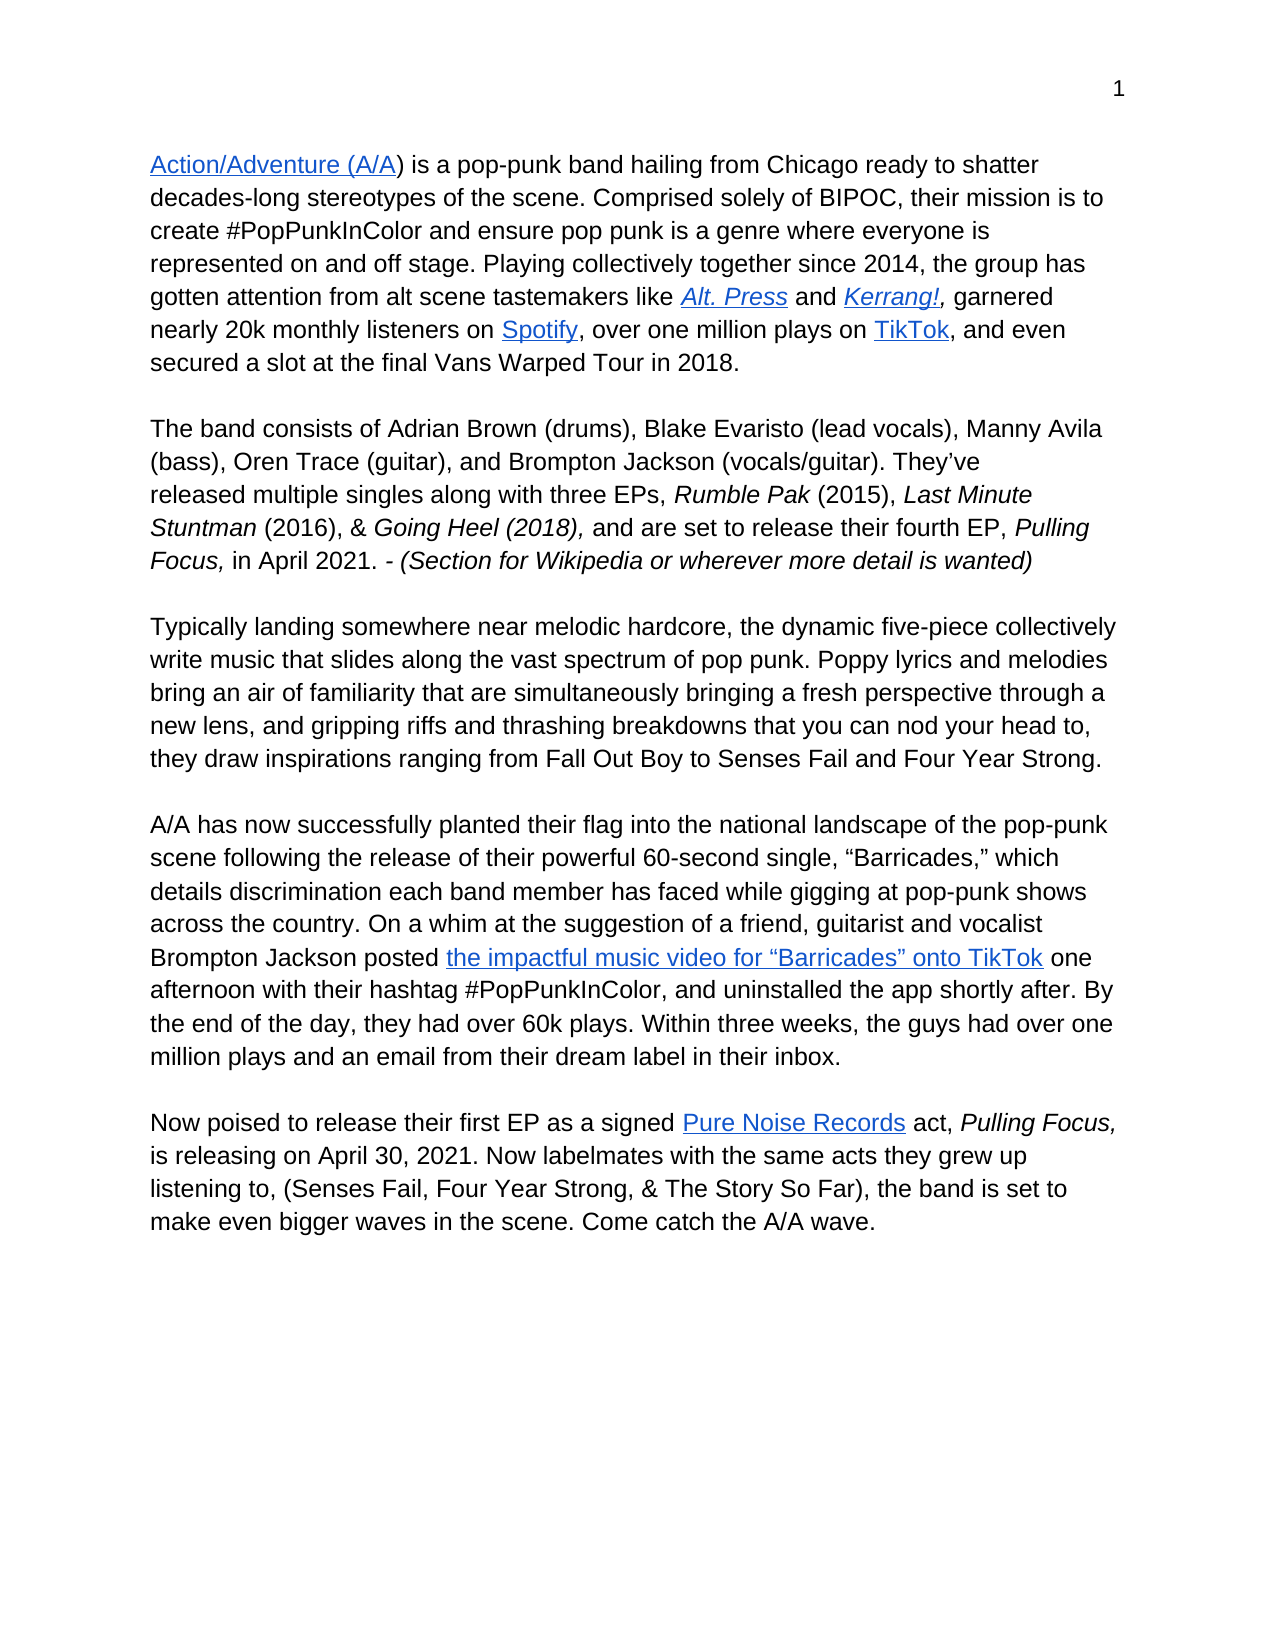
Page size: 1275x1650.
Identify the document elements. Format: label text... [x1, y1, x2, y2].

text Action/Adventure (A/A) is a pop-punk band hailing from Chicago ready to shatter decades-long stereotypes of the scene. Comprised solely of BIPOC, their mission is to create #PopPunkInColor and ensure pop punk is a genre where everyone is represented on and off stage. Playing collectively together since 2014, the group has gotten attention from alt scene tastemakers like Alt. Press and Kerrang!, garnered nearly 20k monthly listeners on Spotify, over one million plays on TikTok, and even secured a slot at the final Vans Warped Tour in 2018. [150, 150, 1125, 377]
text A/A has now successfully planted their flag into the national landscape of the pop-punk scene following the release of their powerful 60-second single, “Barricades,” which details discrimination each band member has faced while gigging at pop-punk shows across the country. On a whim at the suggestion of a friend, guitarist and vocalist Brompton Jackson posted the impactful music video for “Barricades” onto TikTok one afternoon with their hashtag #PopPunkInColor, and uninstalled the app shortly after. By the end of the day, they had over 60k plays. Within three weeks, the guys had over one million plays and an email from their dream label in their inbox. [150, 810, 1125, 1070]
text Now poised to release their first EP as a signed Pure Noise Records act, Pulling Focus, is releasing on April 30, 2021. Now labelmates with the same acts they grew up listening to, (Senses Fail, Four Year Strong, & The Story So Far), the band is set to make even bigger waves in the scene. Come catch the A/A wave. [150, 1108, 1125, 1235]
text Typically landing somewhere near melodic hardcore, the dynamic five-piece collectively write music that slides along the vast spectrum of pop punk. Poppy lyrics and melodies bring an air of familiarity that are simultaneously bringing a fresh perspective through a new lens, and gripping riffs and thrashing breakdowns that you can nod your head to, they draw inspirations ranging from Fall Out Boy to Senses Fail and Four Year Strong. [150, 612, 1125, 773]
text released multiple singles along with three EPs, Rumble Pak (2015), Last Minute Stuntman (2016), & Going Heel (2018), and are set to release their fourth EP, Pulling Focus, in April 2021. - (Section for Wikipedia or wherever more detail is wanted) [150, 480, 1125, 575]
text The band consists of Adrian Brown (drums), Blake Evaristo (lead vocals), Manny Avila (bass), Oren Trace (guitar), and Brompton Jackson (vocals/guitar). They’ve [150, 414, 1125, 476]
